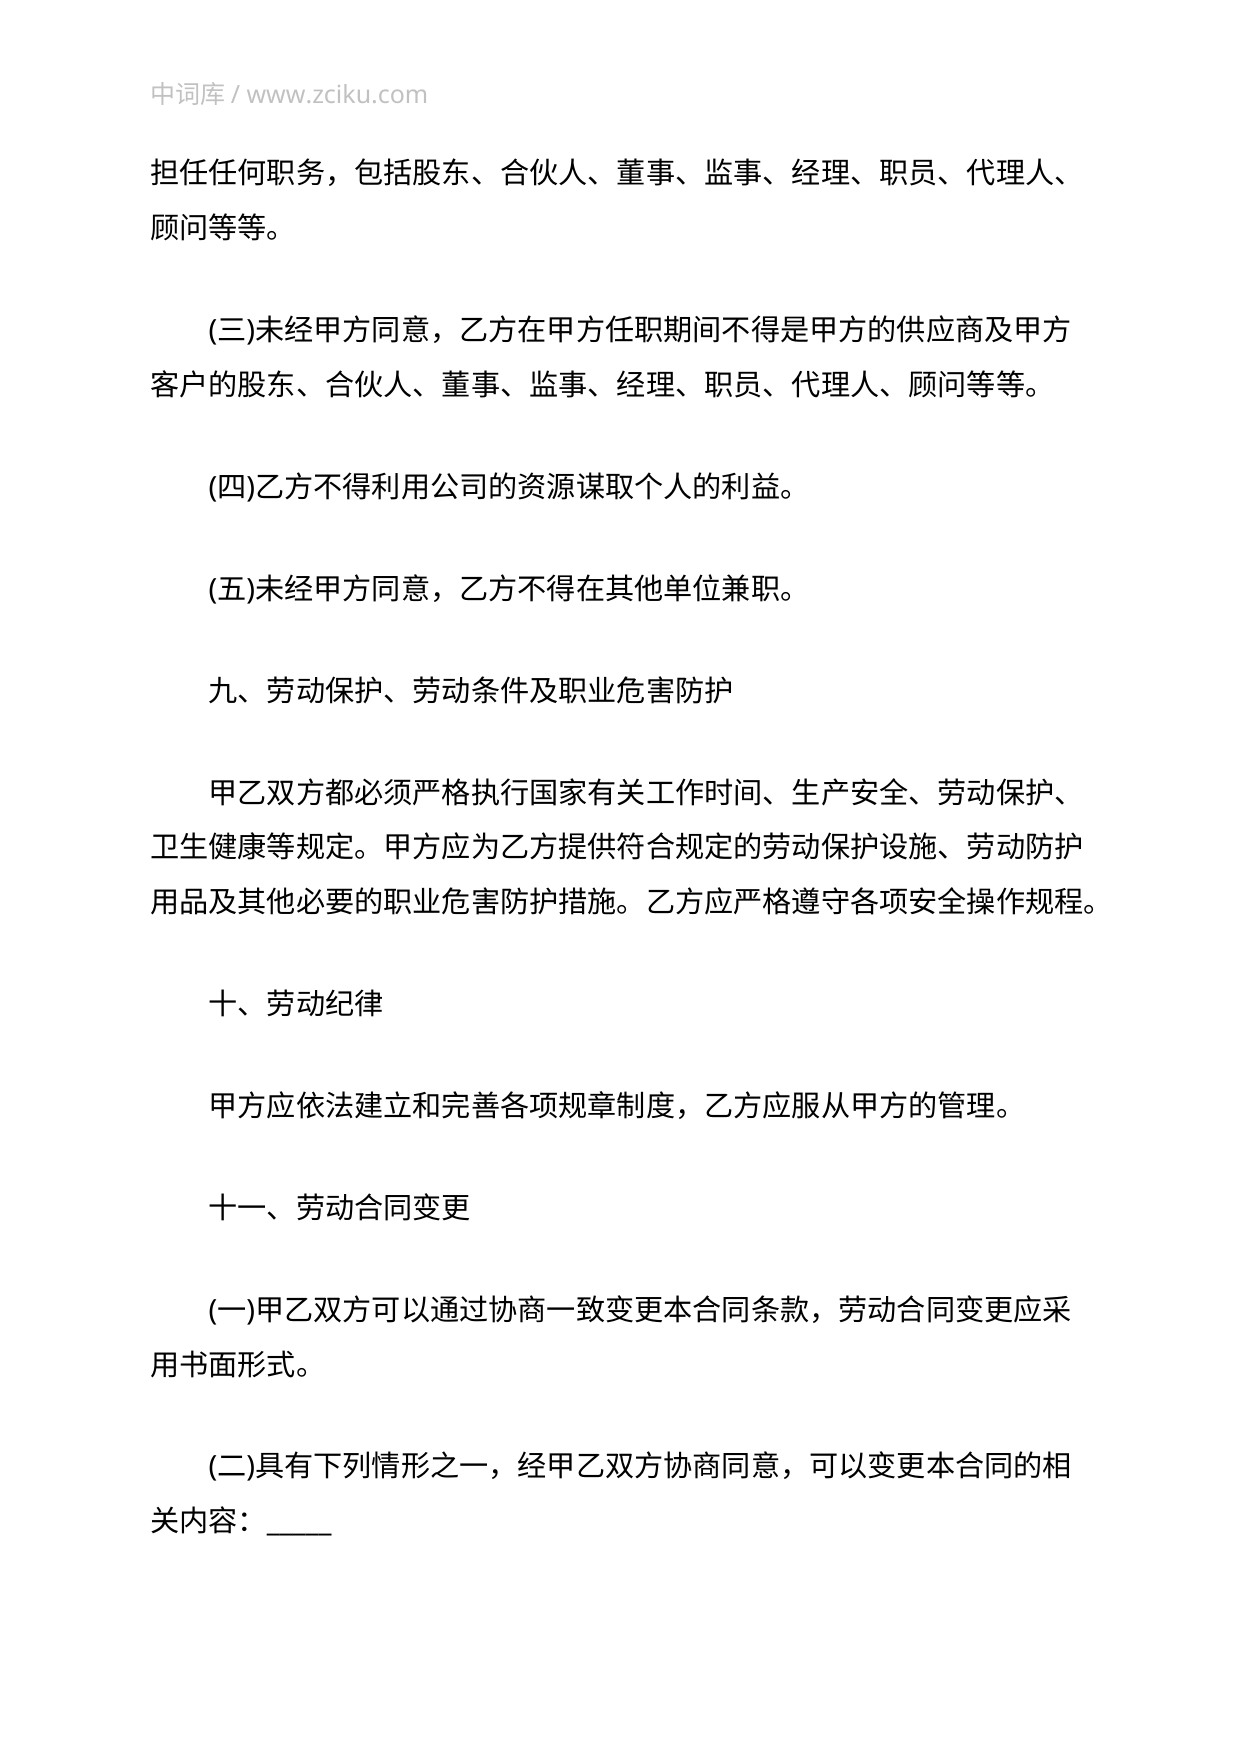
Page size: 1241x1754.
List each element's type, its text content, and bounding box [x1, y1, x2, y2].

text (四)乙方不得利用公司的资源谋取个人的利益。 [150, 463, 1090, 506]
text 十一、劳动合同变更 [150, 1184, 1090, 1227]
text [150, 150, 1090, 247]
text (五)未经甲方同意，乙方不得在其他单位兼职。 [150, 565, 1090, 608]
text (一)甲乙双方可以通过协商一致变更本合同条款，劳动合同变更应采用书面形式。 [150, 1286, 1090, 1383]
text (三)未经甲方同意，乙方在甲方任职期间不得是甲方的供应商及甲方客户的股东、合伙人、董事、监事、经理、职员、代理人、顾问等等。 [150, 307, 1090, 404]
text 甲方应依法建立和完善各项规章制度，乙方应服从甲方的管理。 [150, 1082, 1090, 1125]
text 十、劳动纪律 [150, 981, 1090, 1023]
text 甲乙双方都必须严格执行国家有关工作时间、生产安全、劳动保护、卫生健康等规定。甲方应为乙方提供符合规定的劳动保护设施、劳动防护用品及其他必要的职业危害防护措施。乙方应严格遵守各项安全操作规程。 [150, 769, 1090, 921]
text 九、劳动保护、劳动条件及职业危害防护 [150, 667, 1090, 710]
text (二)具有下列情形之一，经甲乙双方协商同意，可以变更本合同的相关内容：_____ [150, 1443, 1090, 1540]
